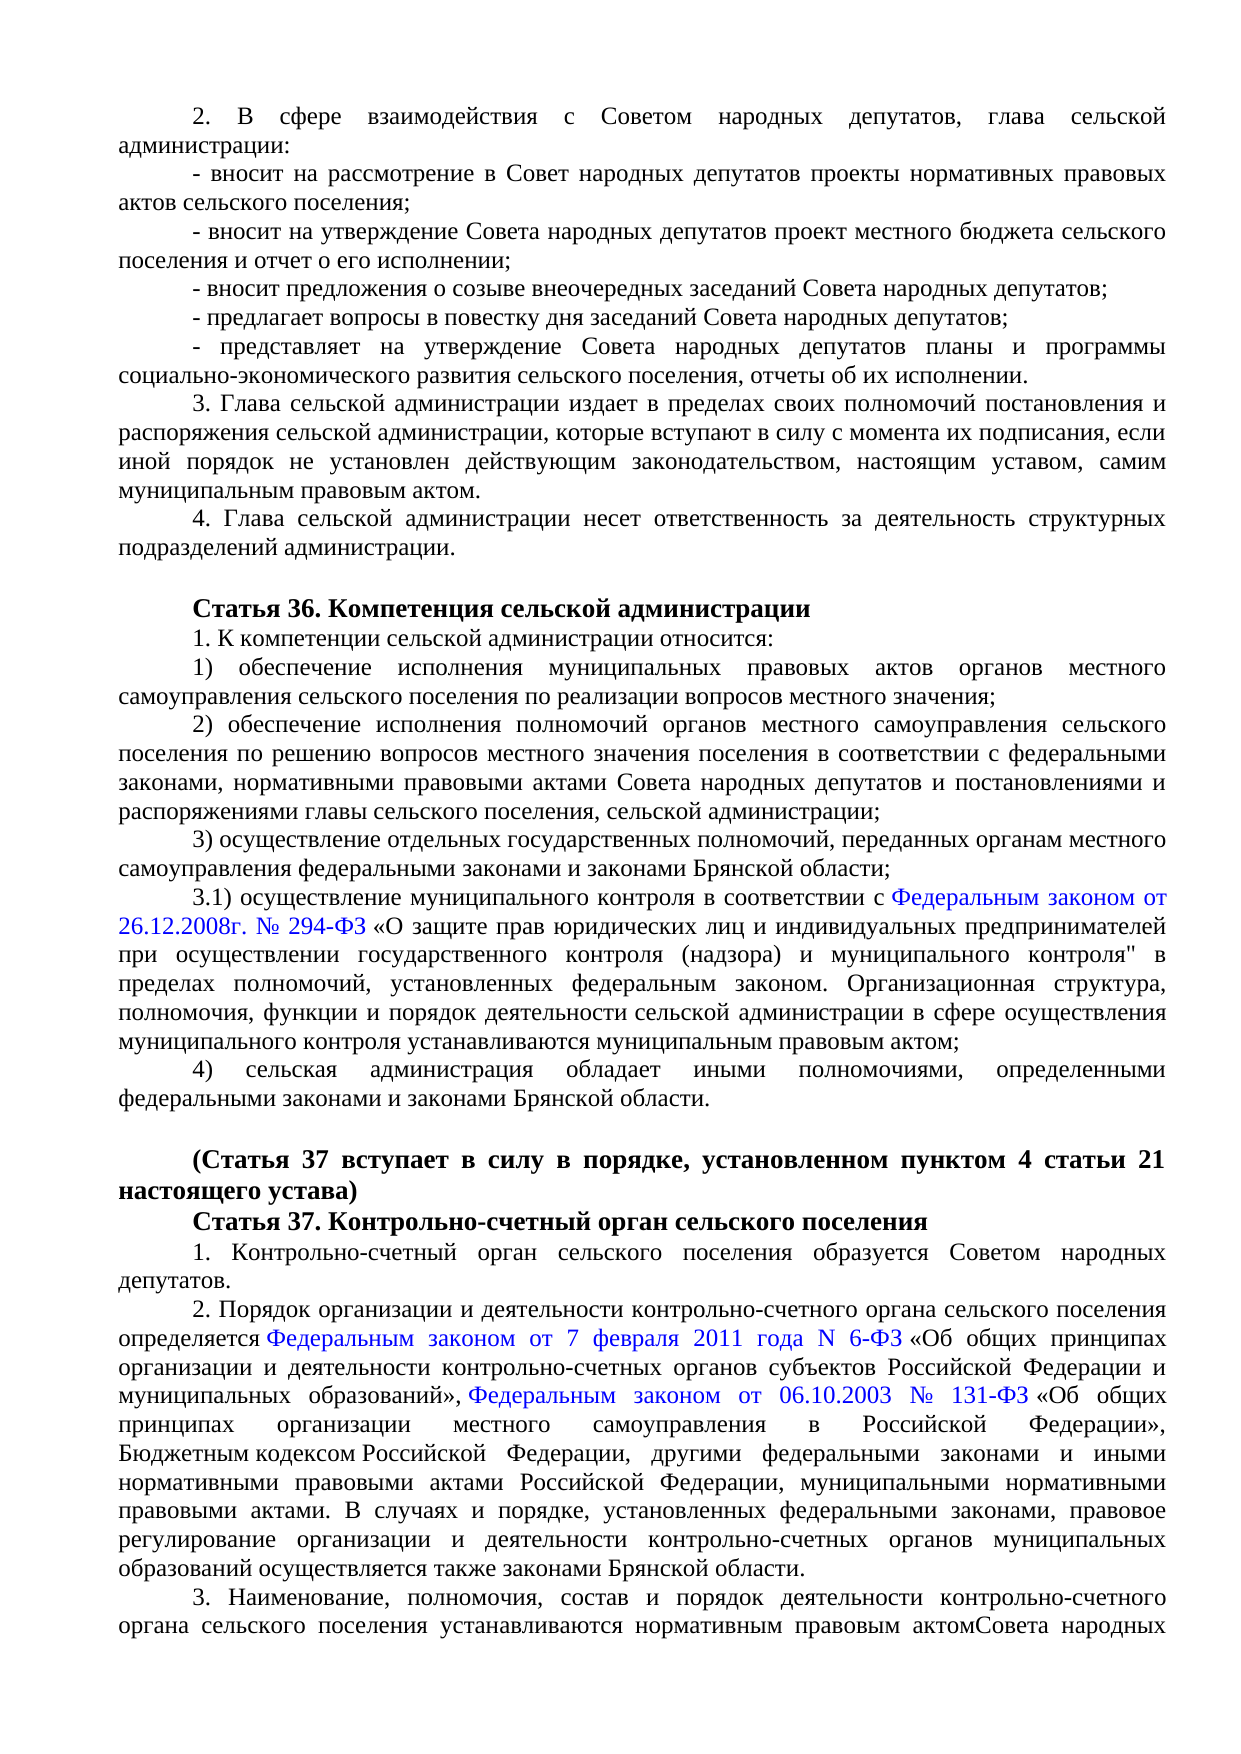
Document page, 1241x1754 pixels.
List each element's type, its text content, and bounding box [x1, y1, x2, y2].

text (Статья 37 вступает в силу в порядке, установленном пунктом 4 статьи 21 настоящего устава) [118, 1143, 1167, 1206]
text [118, 1582, 1167, 1639]
text - вносит предложения о созыве внеочередных заседаний Совета народных депутатов; [118, 273, 1167, 302]
text 2. Порядок организации и деятельности контрольно-счетного органа сельского поселения определяется Федеральным законом от 7 февраля 2011 года N 6-ФЗ «Об общих принципах организации и деятельности контрольно-счетных органов субъектов Российской Федерации и муниципальных образований», Федеральным законом от 06.10.2003 № 131-ФЗ «Об общих принципах организации местного самоуправления в Российской Федерации», Бюджетным кодексом Российской Федерации, другими федеральными законами и иными нормативными правовыми актами Российской Федерации, муниципальными нормативными правовыми актами. В случаях и порядке, установленных федеральными законами, правовое регулирование организации и деятельности контрольно-счетных органов муниципальных образований осуществляется также законами Брянской области. [118, 1294, 1167, 1582]
text 2. В сфере взаимодействия с Советом народных депутатов, глава сельской администрации: [118, 101, 1167, 158]
text 3) осуществление отдельных государственных полномочий, переданных органам местного самоуправления федеральными законами и законами Брянской области; [118, 824, 1167, 882]
text 1) обеспечение исполнения муниципальных правовых актов органов местного самоуправления сельского поселения по реализации вопросов местного значения; [118, 652, 1167, 709]
text Статья 36. Компетенция сельской администрации [118, 592, 1167, 623]
text Статья 37. Контрольно-счетный орган сельского поселения [118, 1206, 1167, 1237]
text 3. Глава сельской администрации издает в пределах своих полномочий постановления и распоряжения сельской администрации, которые вступают в силу с момента их подписания, если иной порядок не установлен действующим законодательством, настоящим уставом, самим муниципальным правовым актом. [118, 388, 1167, 503]
text 4. Глава сельской администрации несет ответственность за деятельность структурных подразделений администрации. [118, 503, 1167, 561]
text - предлагает вопросы в повестку дня заседаний Совета народных депутатов; [118, 302, 1167, 331]
text 4) сельская администрация обладает иными полномочиями, определенными федеральными законами и законами Брянской области. [118, 1054, 1167, 1112]
text - вносит на утверждение Совета народных депутатов проект местного бюджета сельского поселения и отчет о его исполнении; [118, 216, 1167, 273]
text - представляет на утверждение Совета народных депутатов планы и программы социально-экономического развития сельского поселения, отчеты об их исполнении. [118, 331, 1167, 388]
text 1. Контрольно-счетный орган сельского поселения образуется Советом народных депутатов. [118, 1237, 1167, 1294]
text 1. К компетенции сельской администрации относится: [118, 623, 1167, 652]
text 3.1) осуществление муниципального контроля в соответствии с Федеральным законом от 26.12.2008г. № 294-ФЗ «О защите прав юридических лиц и индивидуальных предпринимателей при осуществлении государственного контроля (надзора) и муниципального контроля" в пределах полномочий, установленных федеральным законом. Организационная структура, полномочия, функции и порядок деятельности сельской администрации в сфере осуществления муниципального контроля устанавливаются муниципальным правовым актом; [118, 882, 1167, 1054]
text 2) обеспечение исполнения полномочий органов местного самоуправления сельского поселения по решению вопросов местного значения поселения в соответствии с федеральными законами, нормативными правовыми актами Совета народных депутатов и постановлениями и распоряжениями главы сельского поселения, сельской администрации; [118, 709, 1167, 824]
text - вносит на рассмотрение в Совет народных депутатов проекты нормативных правовых актов сельского поселения; [118, 158, 1167, 216]
